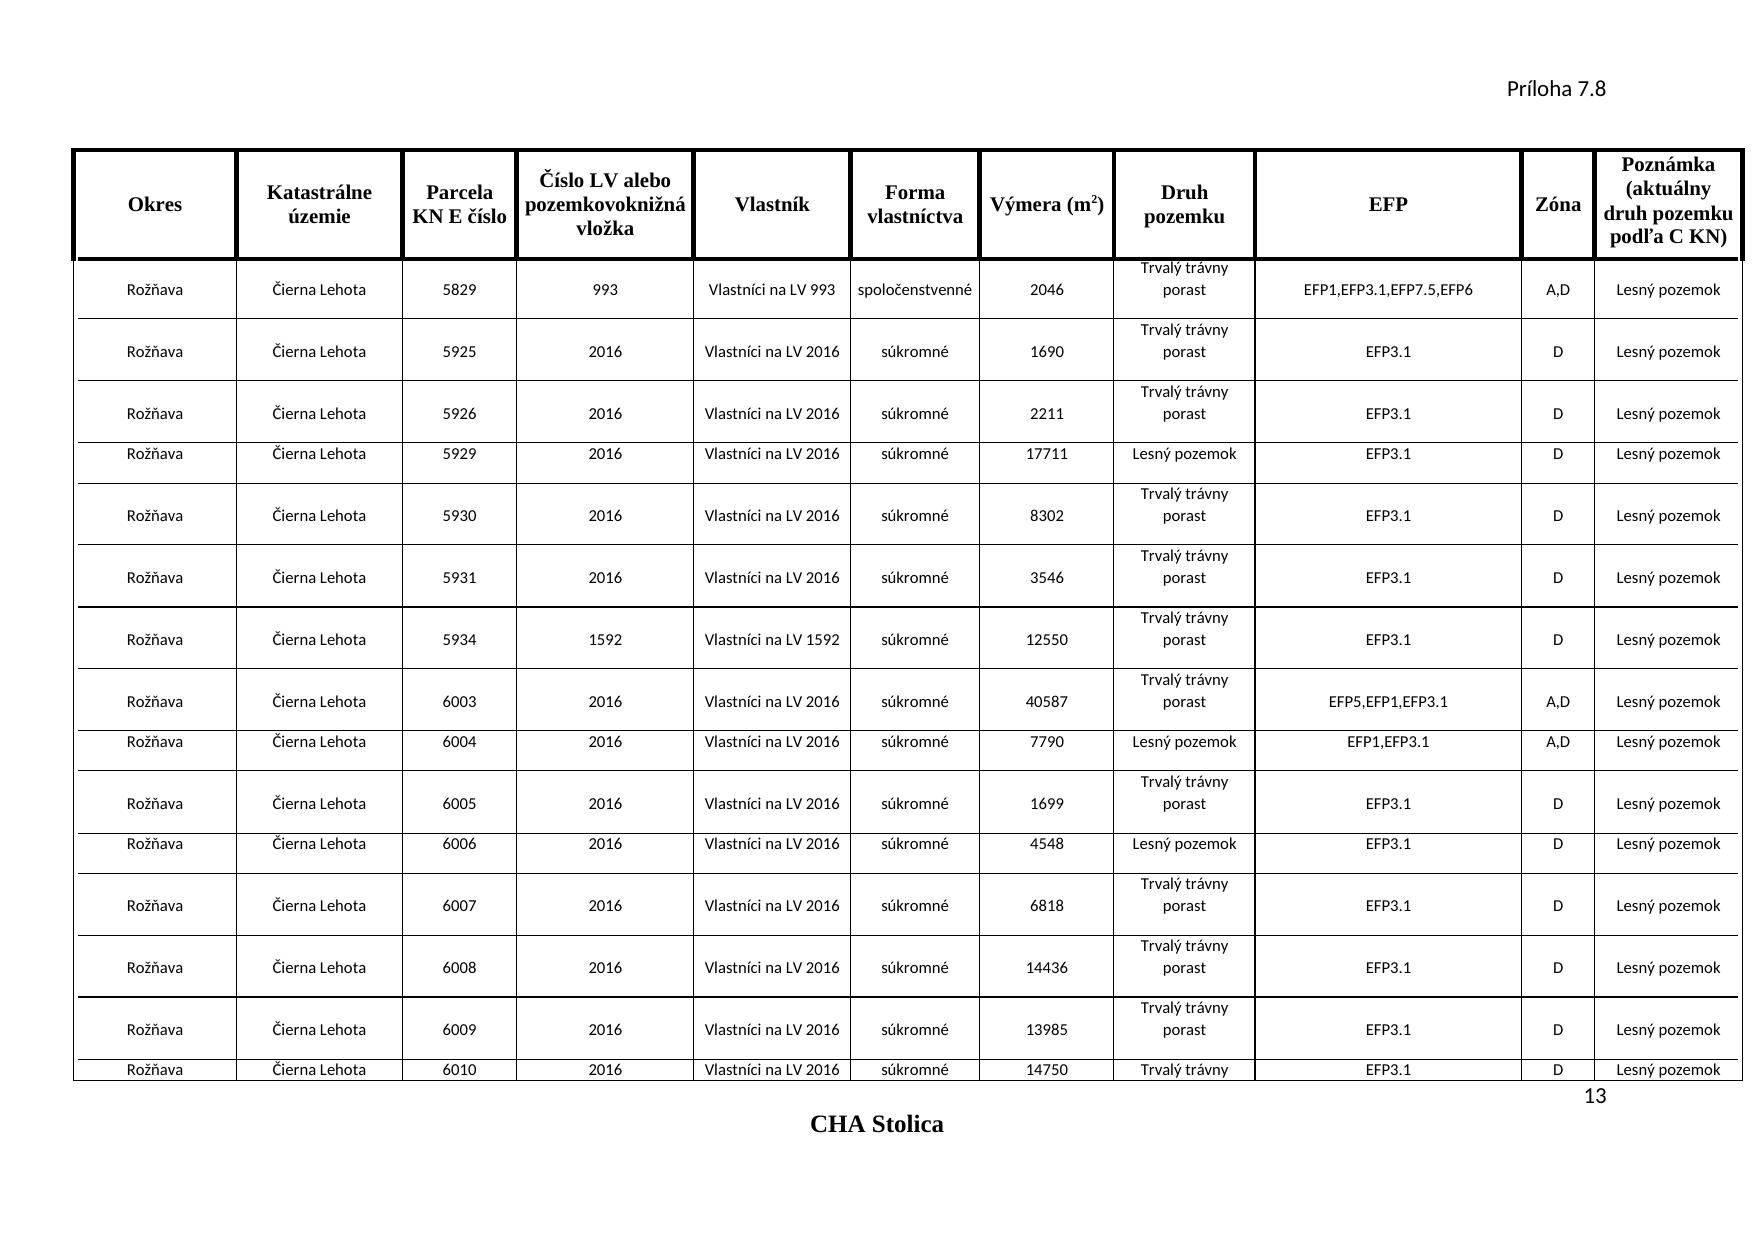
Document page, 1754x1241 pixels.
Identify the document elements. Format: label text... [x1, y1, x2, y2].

table_cell 2046 [980, 261, 1113, 318]
table_cell EFP5,EFP1,EFP3.1 [1256, 669, 1521, 730]
table_cell Lesný pozemok [1114, 731, 1254, 770]
table_cell súkromné [851, 731, 979, 770]
table_cell 2016 [517, 669, 693, 730]
table_cell EFP3.1 [1256, 936, 1521, 996]
table_header Číslo LV alebo pozemkovoknižná vložka [519, 152, 691, 256]
table_cell 5931 [403, 545, 516, 606]
table_cell 2016 [517, 936, 693, 996]
table_cell Trvalý trávny porast [1114, 261, 1254, 318]
table_cell D [1522, 834, 1594, 872]
table_cell Čierna Lehota [237, 998, 402, 1058]
table_cell 4548 [980, 834, 1113, 872]
table_cell 2016 [517, 874, 693, 934]
table_cell Čierna Lehota [237, 1060, 402, 1080]
table_cell 2016 [517, 484, 693, 544]
table_cell D [1522, 771, 1594, 832]
table_cell Rožňava [74, 730, 236, 770]
table_cell Trvalý trávny porast [1114, 874, 1254, 934]
table_cell 2016 [517, 319, 693, 380]
table_cell Lesný pozemok [1595, 380, 1742, 442]
table_header Druh pozemku [1116, 152, 1253, 256]
table_cell Trvalý trávny porast [1114, 771, 1254, 832]
table_cell Rožňava [74, 318, 236, 380]
table_cell EFP3.1 [1256, 1060, 1521, 1080]
table_cell 2211 [980, 381, 1113, 442]
table_cell Čierna Lehota [237, 484, 402, 544]
table_cell Lesný pozemok [1595, 256, 1742, 318]
table_cell súkromné [851, 998, 979, 1058]
table_cell Trvalý trávny porast [1114, 545, 1254, 606]
table_header Parcela KN E číslo [405, 152, 514, 256]
table_cell Lesný pozemok [1595, 442, 1742, 482]
table_cell D [1522, 936, 1594, 996]
table_cell Rožňava [74, 256, 236, 318]
table_cell Lesný pozemok [1595, 544, 1742, 606]
table_cell 1592 [517, 608, 693, 668]
table_cell Lesný pozemok [1114, 834, 1254, 872]
table_cell Rožňava [74, 544, 236, 606]
table_header Zóna [1524, 152, 1592, 256]
table_cell Trvalý trávny porast [1114, 669, 1254, 730]
table_cell súkromné [851, 608, 979, 668]
table_cell Rožňava [74, 935, 236, 996]
table_cell súkromné [851, 669, 979, 730]
table_cell EFP3.1 [1256, 771, 1521, 832]
table_cell 12550 [980, 608, 1113, 668]
table_cell Trvalý trávny porast [1114, 608, 1254, 668]
table_cell Vlastníci na LV 2016 [694, 319, 850, 380]
table_cell Čierna Lehota [237, 731, 402, 770]
table_cell A,D [1522, 731, 1594, 770]
table_cell Rožňava [74, 442, 236, 482]
table_cell Lesný pozemok [1595, 483, 1742, 544]
table_cell Rožňava [74, 996, 236, 1058]
table_cell 6009 [403, 998, 516, 1058]
table_cell súkromné [851, 545, 979, 606]
table_cell 2016 [517, 1060, 693, 1080]
table_cell EFP3.1 [1256, 998, 1521, 1058]
table_cell 6818 [980, 874, 1113, 934]
table_cell 1699 [980, 771, 1113, 832]
table_cell Lesný pozemok [1595, 606, 1742, 668]
table_cell D [1522, 608, 1594, 668]
table_cell Vlastníci na LV 993 [694, 261, 850, 318]
table_cell EFP3.1 [1256, 484, 1521, 544]
table_cell súkromné [851, 834, 979, 872]
table_cell 2016 [517, 834, 693, 872]
table_cell Rožňava [74, 873, 236, 934]
table_cell Čierna Lehota [237, 443, 402, 482]
table_cell EFP1,EFP3.1,EFP7.5,EFP6 [1256, 261, 1521, 318]
table_cell 14436 [980, 936, 1113, 996]
table_cell 2016 [517, 381, 693, 442]
table_cell Lesný pozemok [1595, 770, 1742, 832]
table_cell 5929 [403, 443, 516, 482]
table_header Forma vlastníctva [853, 152, 977, 256]
table_cell 5926 [403, 381, 516, 442]
table_cell 6003 [403, 669, 516, 730]
table_cell Čierna Lehota [237, 874, 402, 934]
table_cell súkromné [851, 319, 979, 380]
table_cell Trvalý trávny porast [1114, 484, 1254, 544]
table_cell EFP3.1 [1256, 319, 1521, 380]
table_cell súkromné [851, 484, 979, 544]
table_cell Čierna Lehota [237, 545, 402, 606]
table_cell Čierna Lehota [237, 261, 402, 318]
table_cell 5925 [403, 319, 516, 380]
table_cell Rožňava [74, 770, 236, 832]
table_cell 993 [517, 261, 693, 318]
table_cell Rožňava [74, 1059, 236, 1080]
table_cell Čierna Lehota [237, 936, 402, 996]
table_cell spoločenstvenné [851, 261, 979, 318]
table_cell EFP3.1 [1256, 834, 1521, 872]
table_cell 40587 [980, 669, 1113, 730]
table_cell 6005 [403, 771, 516, 832]
table_cell 13985 [980, 998, 1113, 1058]
table_cell Lesný pozemok [1595, 668, 1742, 730]
table_cell Rožňava [74, 668, 236, 730]
table_cell 8302 [980, 484, 1113, 544]
table_cell Lesný pozemok [1595, 935, 1742, 996]
table_cell Vlastníci na LV 2016 [694, 545, 850, 606]
table_cell EFP1,EFP3.1 [1256, 731, 1521, 770]
table_cell A,D [1522, 669, 1594, 730]
table_cell Trvalý trávny porast [1114, 936, 1254, 996]
table_cell súkromné [851, 443, 979, 482]
table_cell Lesný pozemok [1595, 730, 1742, 770]
table_cell D [1522, 381, 1594, 442]
table_cell Rožňava [74, 833, 236, 872]
table_cell Trvalý trávny porast [1114, 319, 1254, 380]
table_cell 14750 [980, 1060, 1113, 1080]
table_cell Trvalý trávny porast [1114, 381, 1254, 442]
table_cell 5934 [403, 608, 516, 668]
table_cell D [1522, 443, 1594, 482]
table_cell Vlastníci na LV 2016 [694, 874, 850, 934]
table_cell 5829 [403, 261, 516, 318]
table_cell 17711 [980, 443, 1113, 482]
table_cell EFP3.1 [1256, 874, 1521, 934]
table_header Okres [76, 152, 234, 256]
table_cell Vlastníci na LV 1592 [694, 608, 850, 668]
table_cell Vlastníci na LV 2016 [694, 998, 850, 1058]
table_cell 7790 [980, 731, 1113, 770]
table_cell Lesný pozemok [1595, 318, 1742, 380]
table_cell Vlastníci na LV 2016 [694, 669, 850, 730]
table_cell EFP3.1 [1256, 443, 1521, 482]
table_cell D [1522, 484, 1594, 544]
table_cell Lesný pozemok [1595, 873, 1742, 934]
table_cell 2016 [517, 545, 693, 606]
table_cell 2016 [517, 731, 693, 770]
table_cell Lesný pozemok [1595, 1059, 1742, 1080]
table_cell Čierna Lehota [237, 319, 402, 380]
table_header Katastrálne územie [239, 152, 400, 256]
table_cell 2016 [517, 443, 693, 482]
table_cell Trvalý trávny porast [1114, 1060, 1254, 1080]
table_cell Vlastníci na LV 2016 [694, 771, 850, 832]
table_cell EFP3.1 [1256, 545, 1521, 606]
table_cell EFP3.1 [1256, 608, 1521, 668]
table_cell Vlastníci na LV 2016 [694, 731, 850, 770]
table_cell súkromné [851, 874, 979, 934]
table_cell Lesný pozemok [1595, 833, 1742, 872]
table_header Výmera (m2) [982, 152, 1112, 256]
table_cell 5930 [403, 484, 516, 544]
table_cell Vlastníci na LV 2016 [694, 834, 850, 872]
table_cell Rožňava [74, 606, 236, 668]
table_cell Vlastníci na LV 2016 [694, 484, 850, 544]
table_cell Vlastníci na LV 2016 [694, 1060, 850, 1080]
table_cell 6007 [403, 874, 516, 934]
table_cell Čierna Lehota [237, 771, 402, 832]
table_cell 3546 [980, 545, 1113, 606]
table_cell 6010 [403, 1060, 516, 1080]
table_cell D [1522, 319, 1594, 380]
table_cell Vlastníci na LV 2016 [694, 381, 850, 442]
table_cell Trvalý trávny porast [1114, 998, 1254, 1058]
table_cell Vlastníci na LV 2016 [694, 936, 850, 996]
table_cell Čierna Lehota [237, 669, 402, 730]
table_header Vlastník [696, 152, 848, 256]
table_cell EFP3.1 [1256, 381, 1521, 442]
table_cell D [1522, 998, 1594, 1058]
table_cell 6008 [403, 936, 516, 996]
table_cell Lesný pozemok [1114, 443, 1254, 482]
table_cell Vlastníci na LV 2016 [694, 443, 850, 482]
table_cell D [1522, 545, 1594, 606]
table_cell 6004 [403, 731, 516, 770]
table_header EFP [1257, 152, 1519, 256]
table_cell A,D [1522, 261, 1594, 318]
table_cell 6006 [403, 834, 516, 872]
table_cell 2016 [517, 998, 693, 1058]
table_cell 2016 [517, 771, 693, 832]
table_cell Čierna Lehota [237, 381, 402, 442]
table_cell súkromné [851, 1060, 979, 1080]
table_cell Čierna Lehota [237, 834, 402, 872]
table_cell D [1522, 874, 1594, 934]
table_cell Lesný pozemok [1595, 996, 1742, 1058]
table_cell súkromné [851, 771, 979, 832]
table_cell 1690 [980, 319, 1113, 380]
table_cell D [1522, 1060, 1594, 1080]
table_cell Rožňava [74, 483, 236, 544]
table_cell Rožňava [74, 380, 236, 442]
table_header Poznámka (aktuálny druh pozemku podľa C KN) [1597, 152, 1740, 256]
table_cell Čierna Lehota [237, 608, 402, 668]
table_cell súkromné [851, 936, 979, 996]
table_cell súkromné [851, 381, 979, 442]
